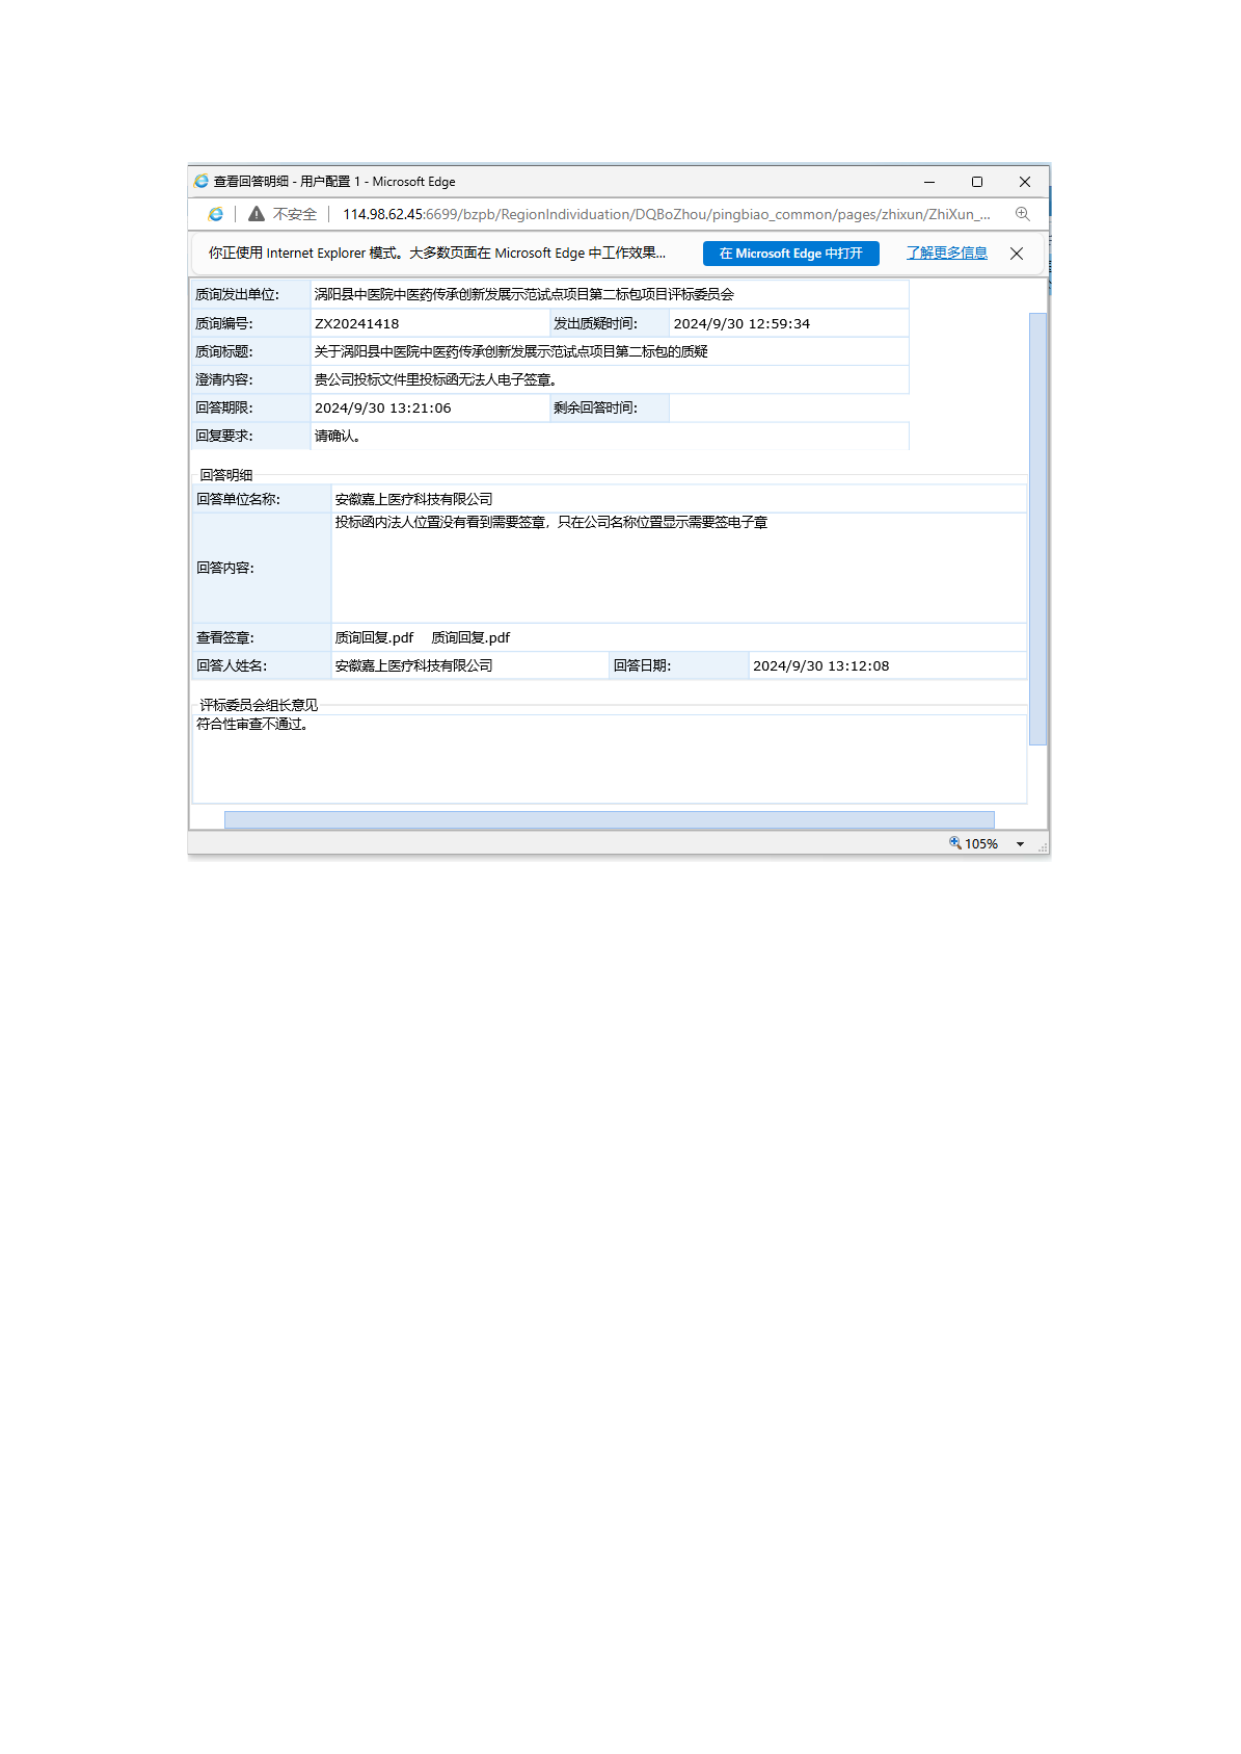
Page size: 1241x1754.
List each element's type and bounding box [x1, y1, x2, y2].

picture [187, 162, 1052, 862]
